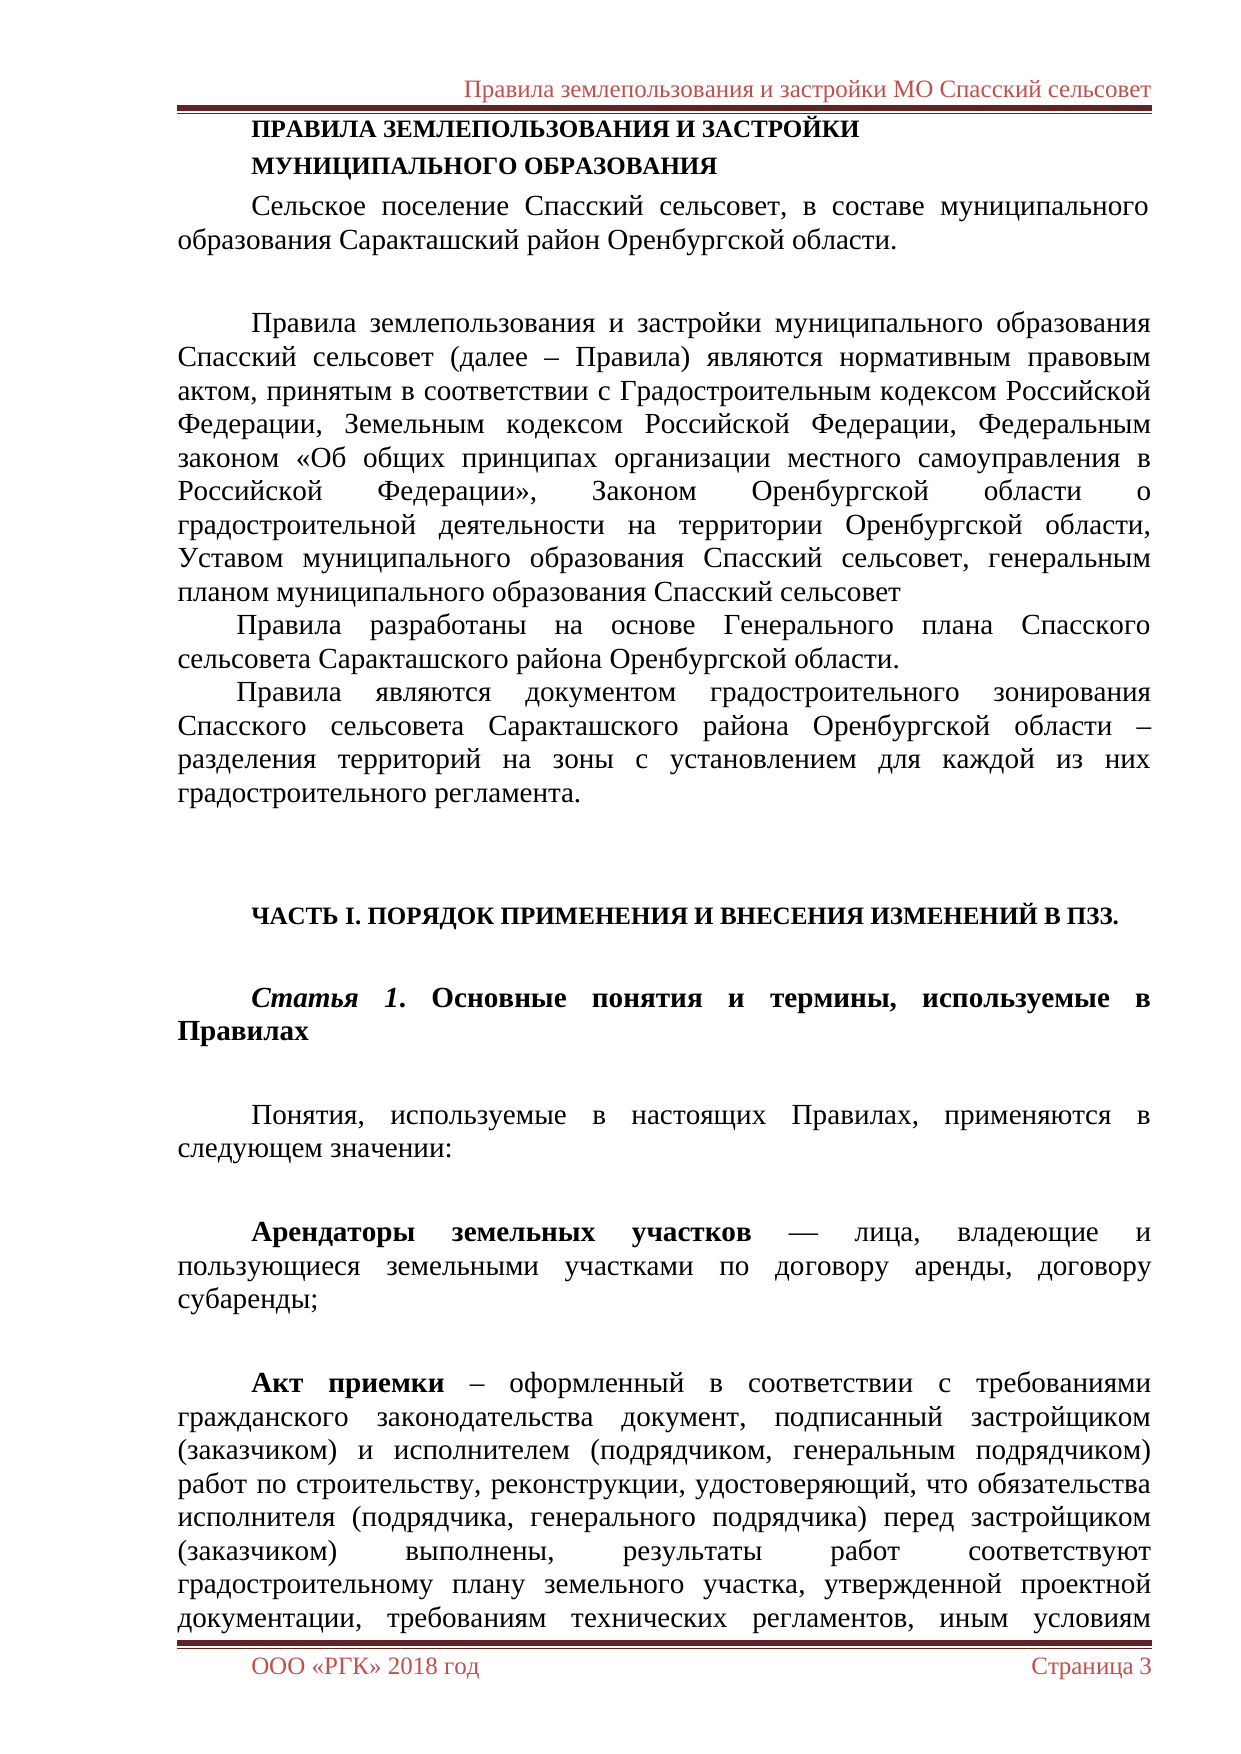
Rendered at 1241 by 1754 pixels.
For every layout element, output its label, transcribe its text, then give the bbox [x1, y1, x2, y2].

text МУНИЦИПАЛЬНОГО ОБРАЗОВАНИЯ [177, 151, 1150, 180]
text ПРАВИЛА ЗЕМЛЕПОЛЬЗОВАНИЯ И ЗАСТРОЙКИ [177, 114, 1152, 143]
text Сельское поселение Спасский сельсовет, в составе муниципального образования Саракташский район Оренбургской области. [177, 188, 1150, 255]
text Статья 1. Основные понятия и термины, используемые в Правилах [177, 980, 1152, 1047]
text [177, 1365, 1152, 1633]
text Понятия, используемые в настоящих Правилах, применяются в следующем значении: [177, 1097, 1152, 1164]
text Арендаторы земельных участков — лица, владеющие и пользующиеся земельными участками по договору аренды, договору субаренды; [177, 1214, 1152, 1315]
text ЧАСТЬ I. ПОРЯДОК ПРИМЕНЕНИЯ И ВНЕСЕНИЯ ИЗМЕНЕНИЙ В ПЗЗ. [177, 901, 1152, 929]
text Правила землепользования и застройки муниципального образования Спасский сельсовет (далее – Правила) являются нормативным правовым актом, принятым в соответствии с Градостроительным кодексом Российской Федерации, Земельным кодексом Российской Федерации, Федеральным законом «Об общих принципах организации местного самоуправления в Российской Федерации», Законом Оренбургской области о градостроительной деятельности на территории Оренбургской области, Уставом муниципального образования Спасский сельсовет, генеральным планом муниципального образования Спасский сельсовет [177, 306, 1152, 607]
text Правила разработаны на основе Генерального плана Спасского сельсовета Саракташского района Оренбургской области. [177, 607, 1152, 674]
text Правила являются документом градостроительного зонирования Спасского сельсовета Саракташского района Оренбургской области – разделения территорий на зоны с установлением для каждой из них градостроительного регламента. [177, 674, 1152, 809]
